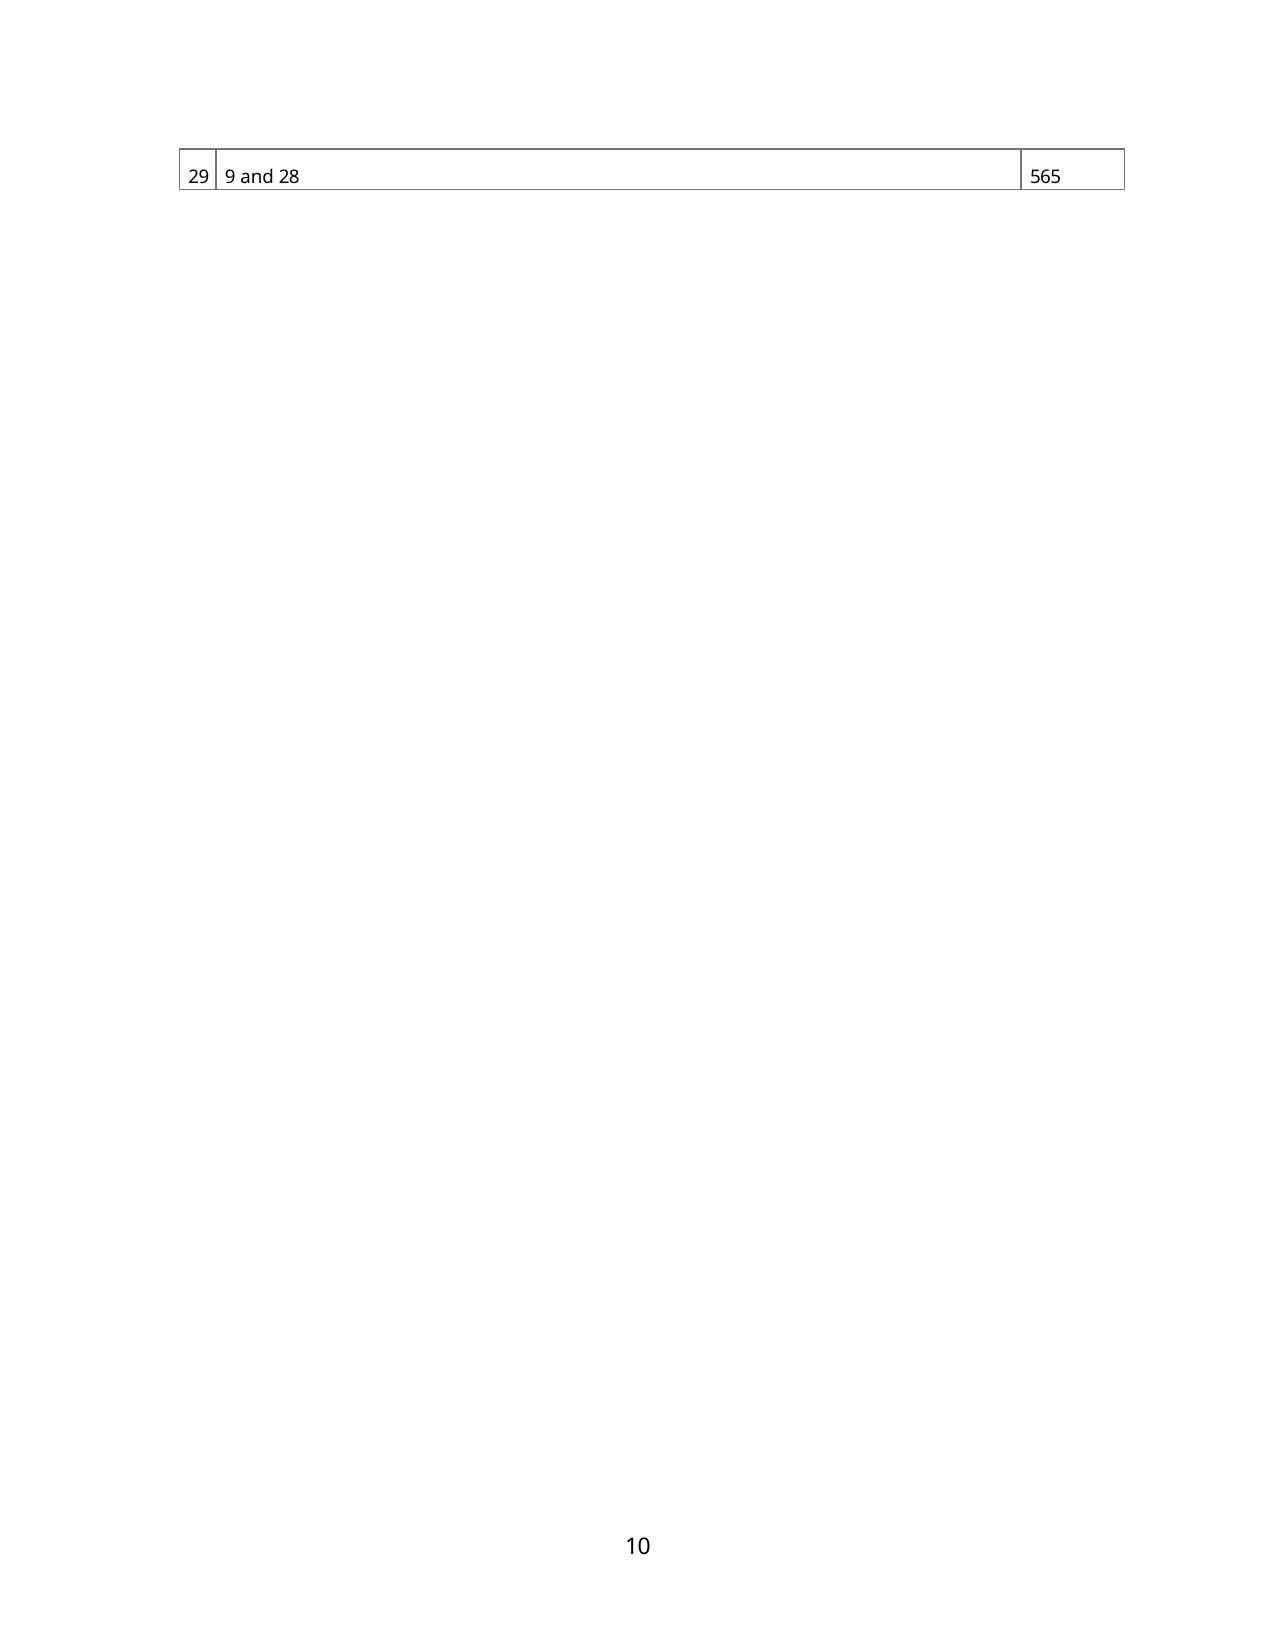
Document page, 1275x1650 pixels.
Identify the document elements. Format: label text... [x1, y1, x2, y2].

table_cell 29 [180, 150, 215, 188]
table_cell 9 and 28 [217, 150, 1020, 188]
table_cell 565 [1022, 150, 1124, 188]
